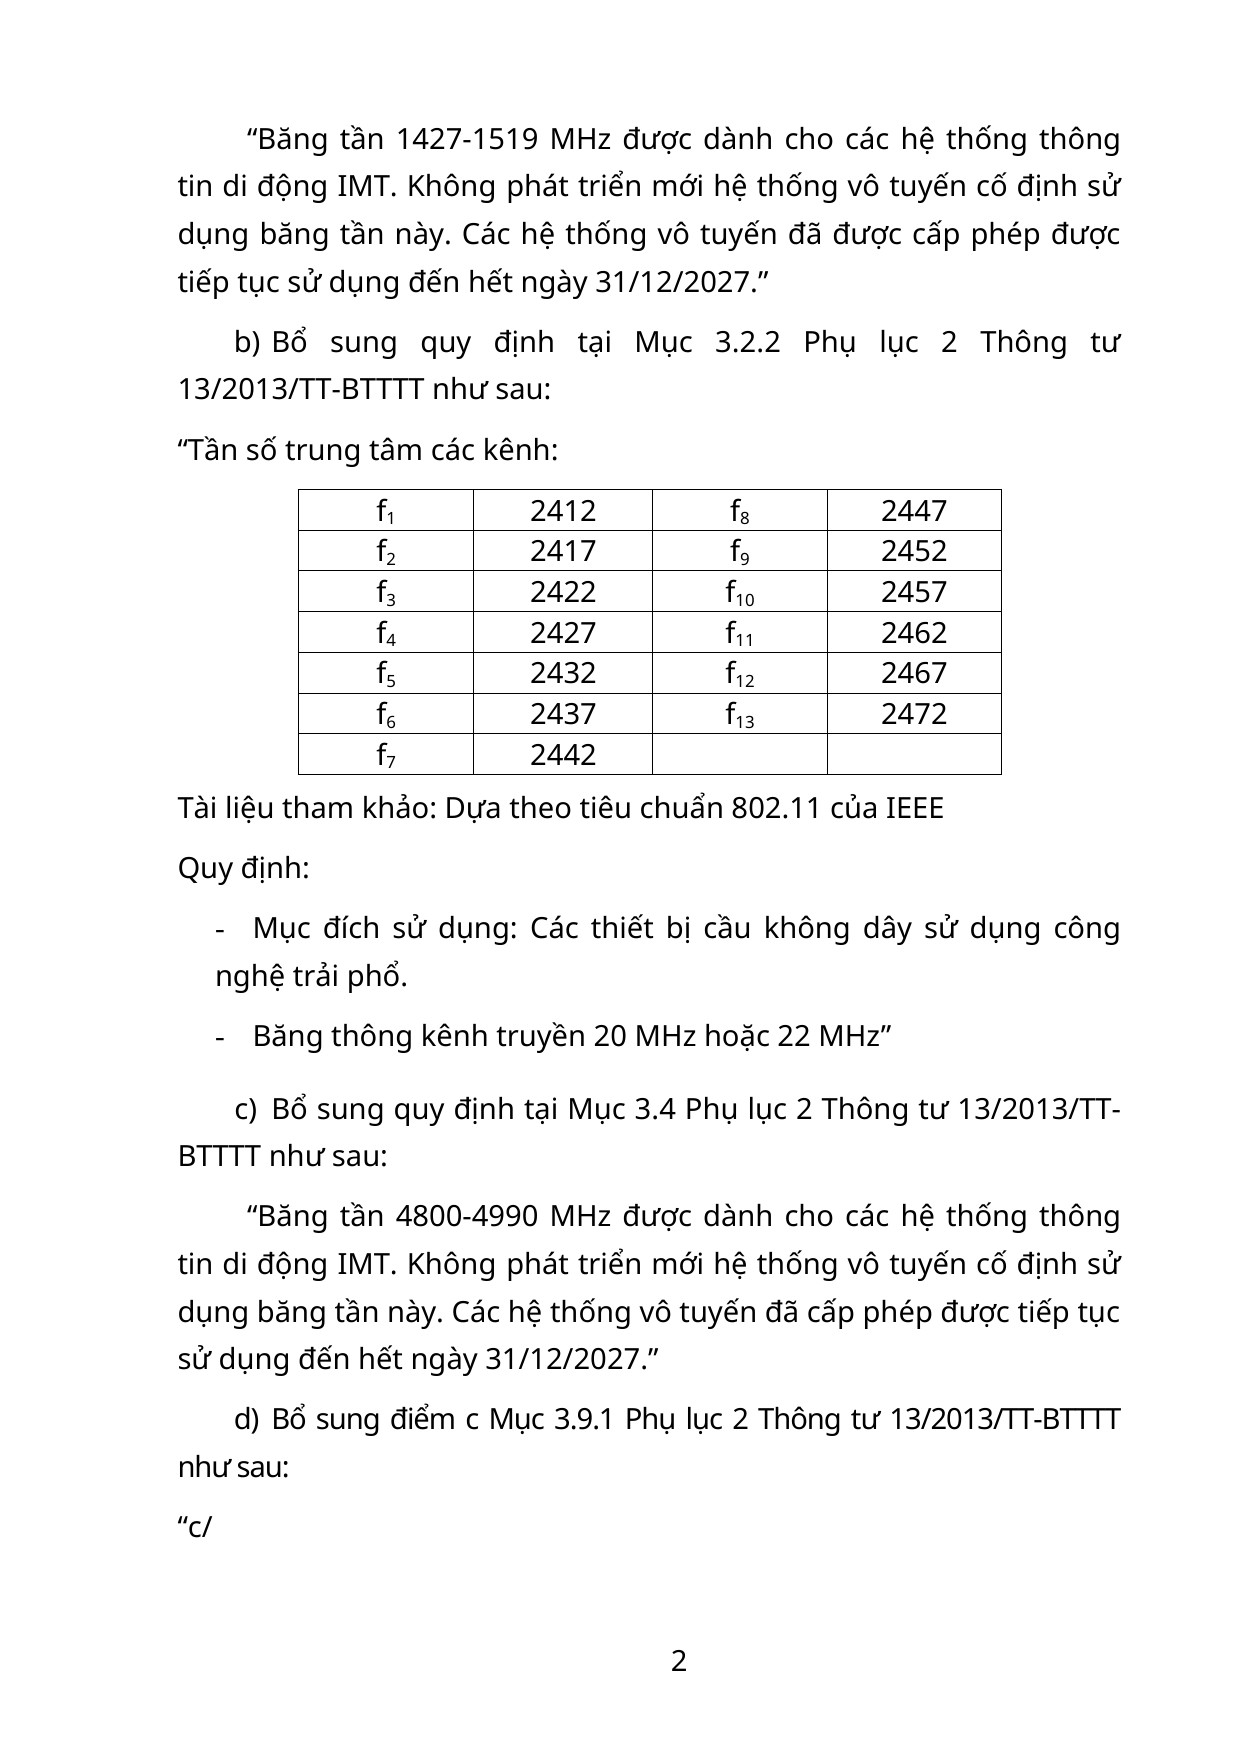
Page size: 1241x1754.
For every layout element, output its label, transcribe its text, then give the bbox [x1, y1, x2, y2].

text “Băng tần 1427-1519 MHz được dành cho các hệ thống thông tin di động IMT. Không băng tần này. Các hệ thống vô tuyến đã được cấp phép được tiếp tục sử dụng đến hết ngày 31/12/2027.” [177, 118, 1122, 301]
table_cell f10 [653, 571, 827, 611]
table_cell f7 [299, 734, 473, 774]
table_cell 2442 [474, 734, 652, 774]
table_cell f11 [653, 612, 827, 652]
list Bổ sung quy định tại Mục 3.4 Phụ lục 2 Thông tư 13/2013/TT-BTTTT như sau: [177, 1088, 1122, 1175]
table_cell f2 [299, 531, 473, 570]
text “Tần số trung tâm các kênh: [177, 429, 1122, 468]
table_cell 2417 [474, 531, 652, 570]
list “c/ [177, 1506, 1122, 1546]
table_cell 2432 [474, 653, 652, 692]
table_header f1 [299, 490, 473, 529]
table_cell 2457 [828, 571, 1001, 611]
table_cell f5 [299, 653, 473, 692]
table_cell f3 [299, 571, 473, 611]
table_cell [828, 734, 1001, 774]
list Mục đích sử dụng: Các thiết bị cầu không dây sử dụng công nghệ trải phổ. [215, 908, 1122, 995]
table_cell 2467 [828, 653, 1001, 692]
table_header f8 [653, 490, 827, 529]
text “Băng tần 4800-4990 MHz được dành cho các hệ thống thông tin di động IMT. Không băng tần này. Các hệ thống vô tuyến đã cấp phép được tiếp tục sử dụng đến hết ngày 31/12/2027.” [177, 1196, 1122, 1378]
list Bổ sung điểm c Mục 3.9.1 Phụ lục 2 Thông tư 13/2013/TT-BTTTT như sau: [177, 1399, 1122, 1486]
table_cell 2452 [828, 531, 1001, 570]
table_cell [653, 734, 827, 774]
table_cell f13 [653, 694, 827, 733]
table_cell 2427 [474, 612, 652, 652]
table_cell f12 [653, 653, 827, 692]
text Tài liệu tham khảo: Dựa theo tiêu chuẩn 802.11 của IEEE [177, 787, 1122, 827]
table_header 2412 [474, 490, 652, 529]
table_cell f4 [299, 612, 473, 652]
table_header 2447 [828, 490, 1001, 529]
table_cell 2472 [828, 694, 1001, 733]
table_cell f6 [299, 694, 473, 733]
table_cell 2422 [474, 571, 652, 611]
text Quy định: [177, 848, 1122, 887]
table_cell 2437 [474, 694, 652, 733]
table_cell 2462 [828, 612, 1001, 652]
list Bổ sung quy định tại Mục 3.2.2 Phụ lục 2 Thông tư 13/2013/TT-BTTTT như sau: [177, 321, 1122, 408]
list Băng thông kênh truyền 20 MHz hoặc 22 MHz” [215, 1015, 1122, 1055]
table_cell f9 [653, 531, 827, 570]
